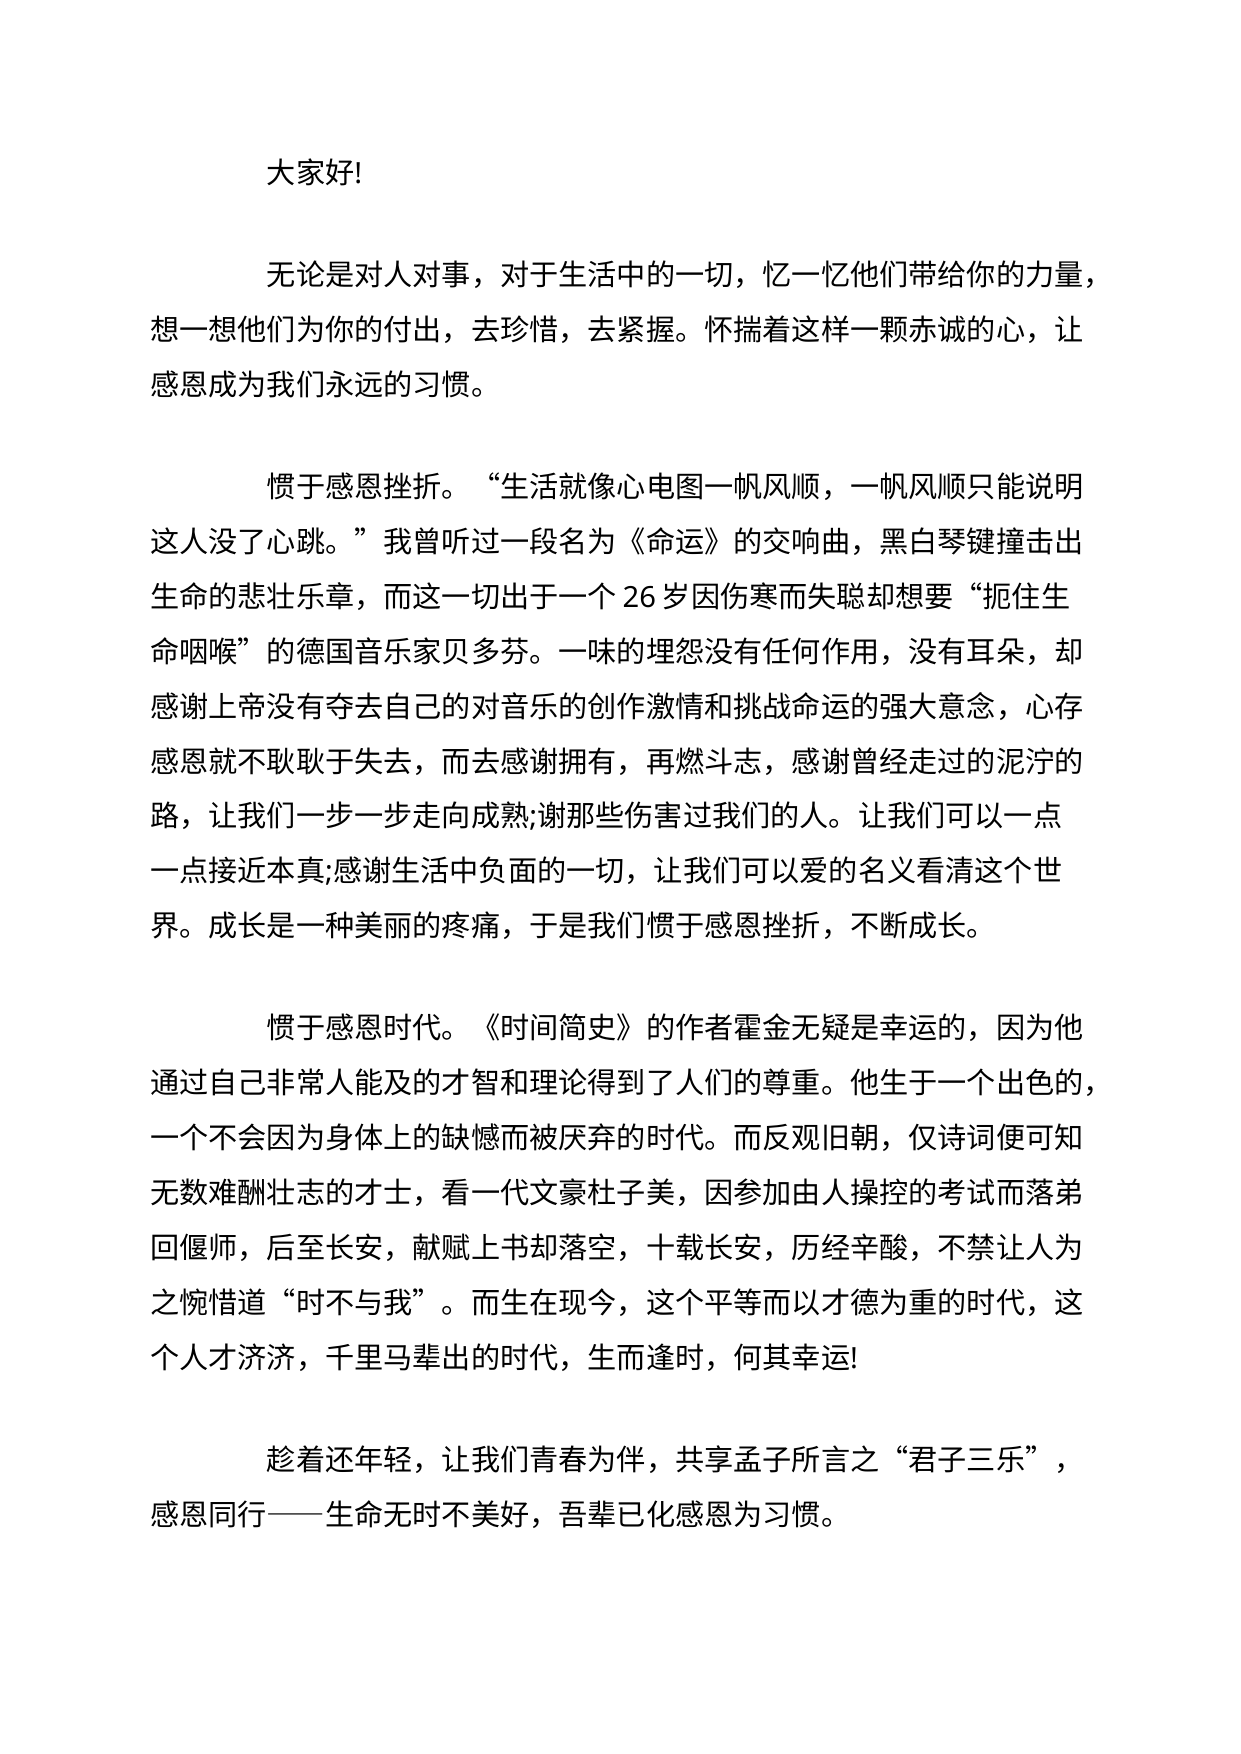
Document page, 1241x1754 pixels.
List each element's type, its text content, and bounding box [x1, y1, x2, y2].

text 惯于感恩时代。《时间简史》的作者霍金无疑是幸运的，因为他通过自己非常人能及的才智和理论得到了人们的尊重。他生于一个出色的，一个不会因为身体上的缺憾而被厌弃的时代。而反观旧朝，仅诗词便可知无数难酬壮志的才士，看一代文豪杜子美，因参加由人操控的考试而落弟回偃师，后至长安，献赋上书却落空，十载长安，历经辛酸，不禁让人为之惋惜道“时不与我”。而生在现今，这个平等而以才德为重的时代，这个人才济济，千里马辈出的时代，生而逢时，何其幸运! [150, 1005, 1090, 1377]
text 无论是对人对事，对于生活中的一切，忆一忆他们带给你的力量，想一想他们为你的付出，去珍惜，去紧握。怀揣着这样一颗赤诚的心，让感恩成为我们永远的习惯。 [150, 252, 1090, 404]
text 惯于感恩挫折。“生活就像心电图一帆风顺，一帆风顺只能说明这人没了心跳。”我曾听过一段名为《命运》的交响曲，黑白琴键撞击出生命的悲壮乐章，而这一切出于一个26岁因伤寒而失聪却想要“扼住生命咽喉”的德国音乐家贝多芬。一味的埋怨没有任何作用，没有耳朵，却感谢上帝没有夺去自己的对音乐的创作激情和挑战命运的强大意念，心存感恩就不耿耿于失去，而去感谢拥有，再燃斗志，感谢曾经走过的泥泞的路，让我们一步一步走向成熟;谢那些伤害过我们的人。让我们可以一点一点接近本真;感谢生活中负面的一切，让我们可以爱的名义看清这个世界。成长是一种美丽的疼痛，于是我们惯于感恩挫折，不断成长。 [150, 463, 1090, 945]
text 大家好! [150, 150, 1090, 192]
text 趁着还年轻，让我们青春为伴，共享孟子所言之“君子三乐”，感恩同行——生命无时不美好，吾辈已化感恩为习惯。 [150, 1436, 1090, 1533]
